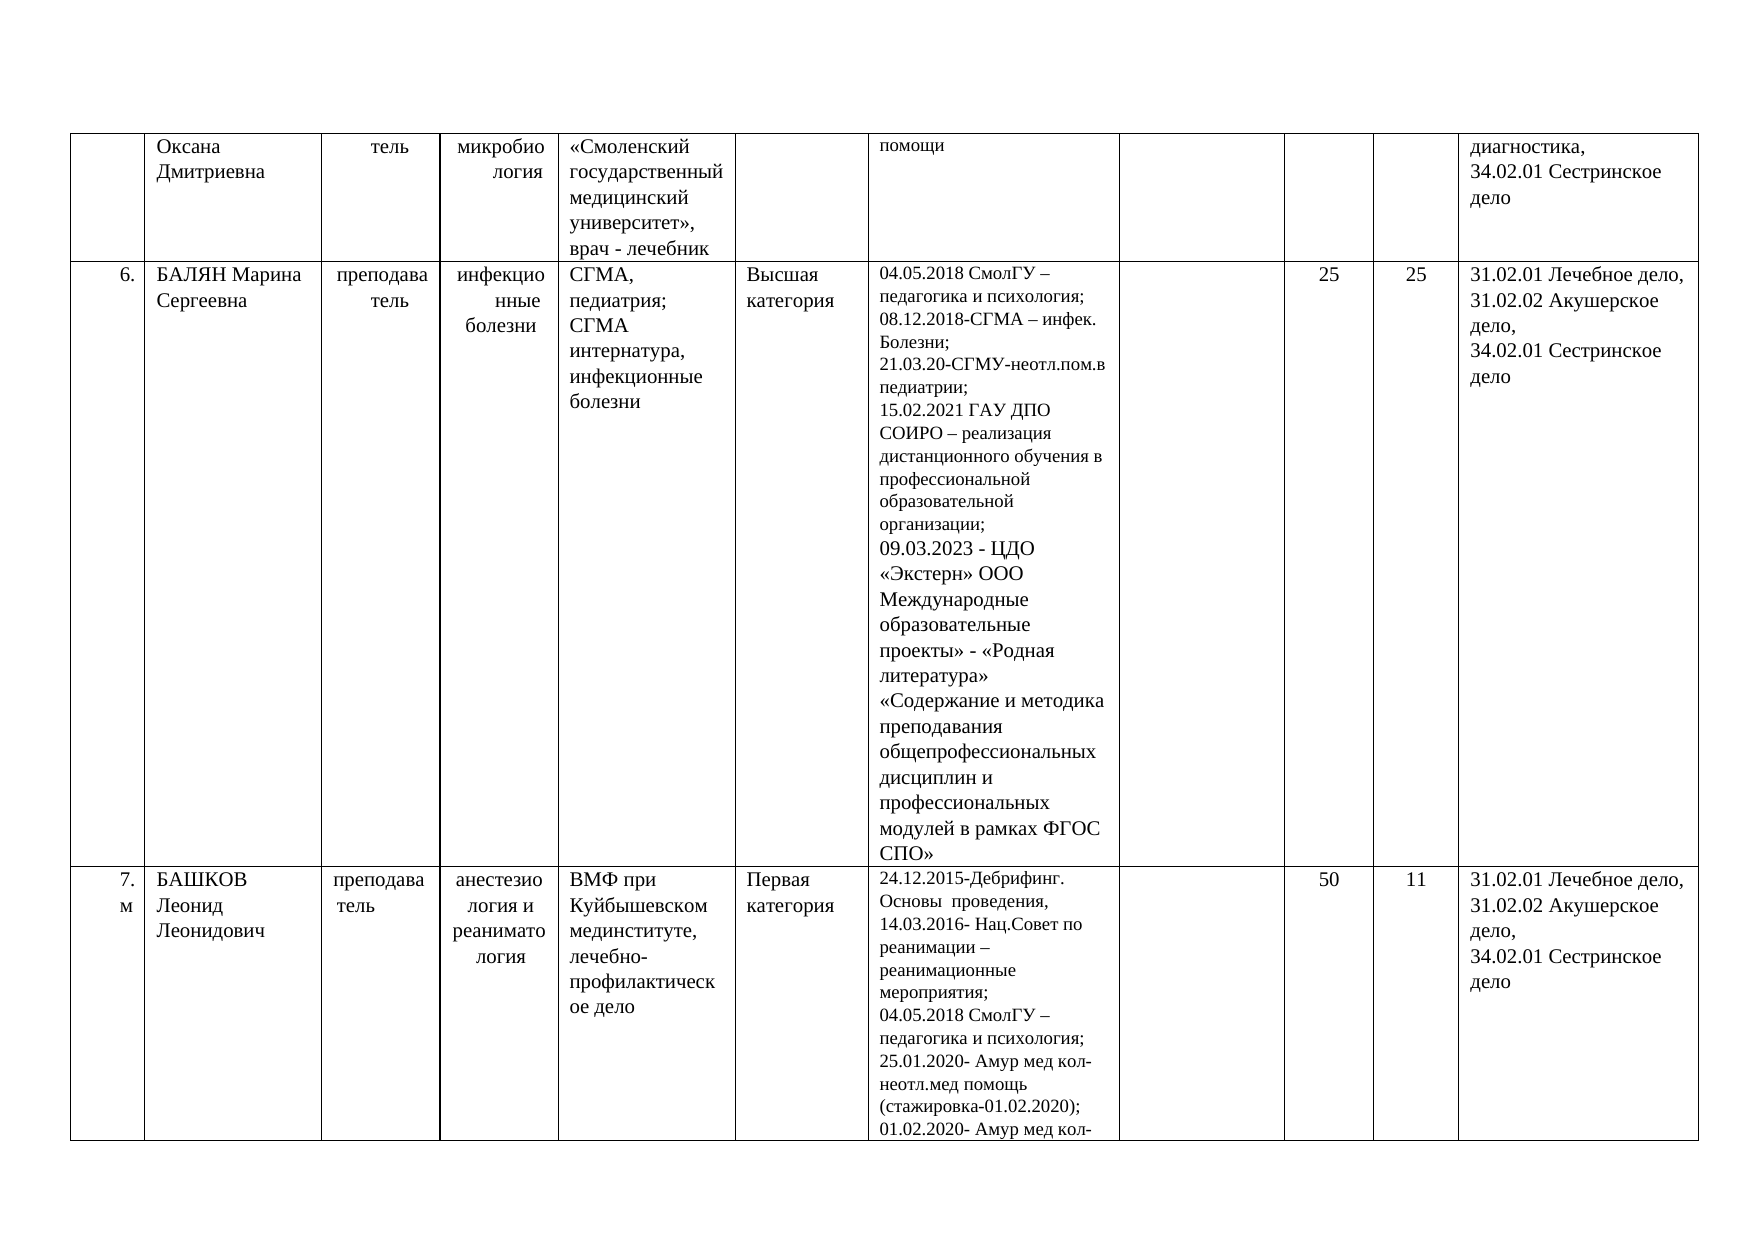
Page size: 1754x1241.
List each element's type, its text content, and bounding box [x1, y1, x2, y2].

table_cell [1120, 262, 1284, 866]
table_cell 25 [1374, 262, 1458, 866]
table_cell преподаватель [322, 867, 439, 1140]
table_cell 04.05.2018 СмолГУ – педагогика и психология; 08.12.2018-СГМА – инфек. Болезни; 21.03.20-СГМУ-неотл.пом.в педиатрии; 15.02.2021 ГАУ ДПО СОИРО – реализация дистанционного обучения в профессиональной образовательной организации; 09.03.2023 - ЦДО «Экстерн» ООО Международные образовательные проекты» - «Родная литература» «Содержание и методика преподавания общепрофессиональных дисциплин и профессиональных модулей в рамках ФГОС СПО» [869, 262, 1119, 866]
table_cell м [71, 867, 144, 1140]
table_cell [736, 134, 868, 261]
table_cell 4 [1285, 134, 1373, 261]
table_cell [1459, 134, 1698, 261]
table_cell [145, 867, 321, 1140]
table_cell 11 [1374, 867, 1458, 1140]
table_cell [71, 134, 144, 261]
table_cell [869, 867, 1119, 1140]
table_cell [1120, 134, 1284, 261]
table_cell СГМА, педиатрия; СГМА интернатура, инфекционные болезни [559, 262, 735, 866]
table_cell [559, 867, 735, 1140]
table_cell 25 [1285, 262, 1373, 866]
table_cell [1120, 867, 1284, 1140]
table_cell инфекционные болезни [441, 262, 558, 866]
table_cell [869, 134, 1119, 261]
table_cell БАЛЯН Марина Сергеевна [145, 262, 321, 866]
table_cell [71, 262, 144, 866]
table_cell 1 [1374, 134, 1458, 261]
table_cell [1459, 867, 1698, 1140]
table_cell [441, 134, 558, 261]
table_cell Высшая категория [736, 262, 868, 866]
table_cell Первая категория [736, 867, 868, 1140]
table_cell 31.02.01 Лечебное дело, 31.02.02 Акушерское дело, 34.02.01 Сестринское дело [1459, 262, 1698, 866]
table_cell 50 [1285, 867, 1373, 1140]
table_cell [441, 867, 558, 1140]
table_cell преподаватель [322, 134, 439, 261]
table_cell преподаватель [322, 262, 439, 866]
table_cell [559, 134, 735, 261]
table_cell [145, 134, 321, 261]
